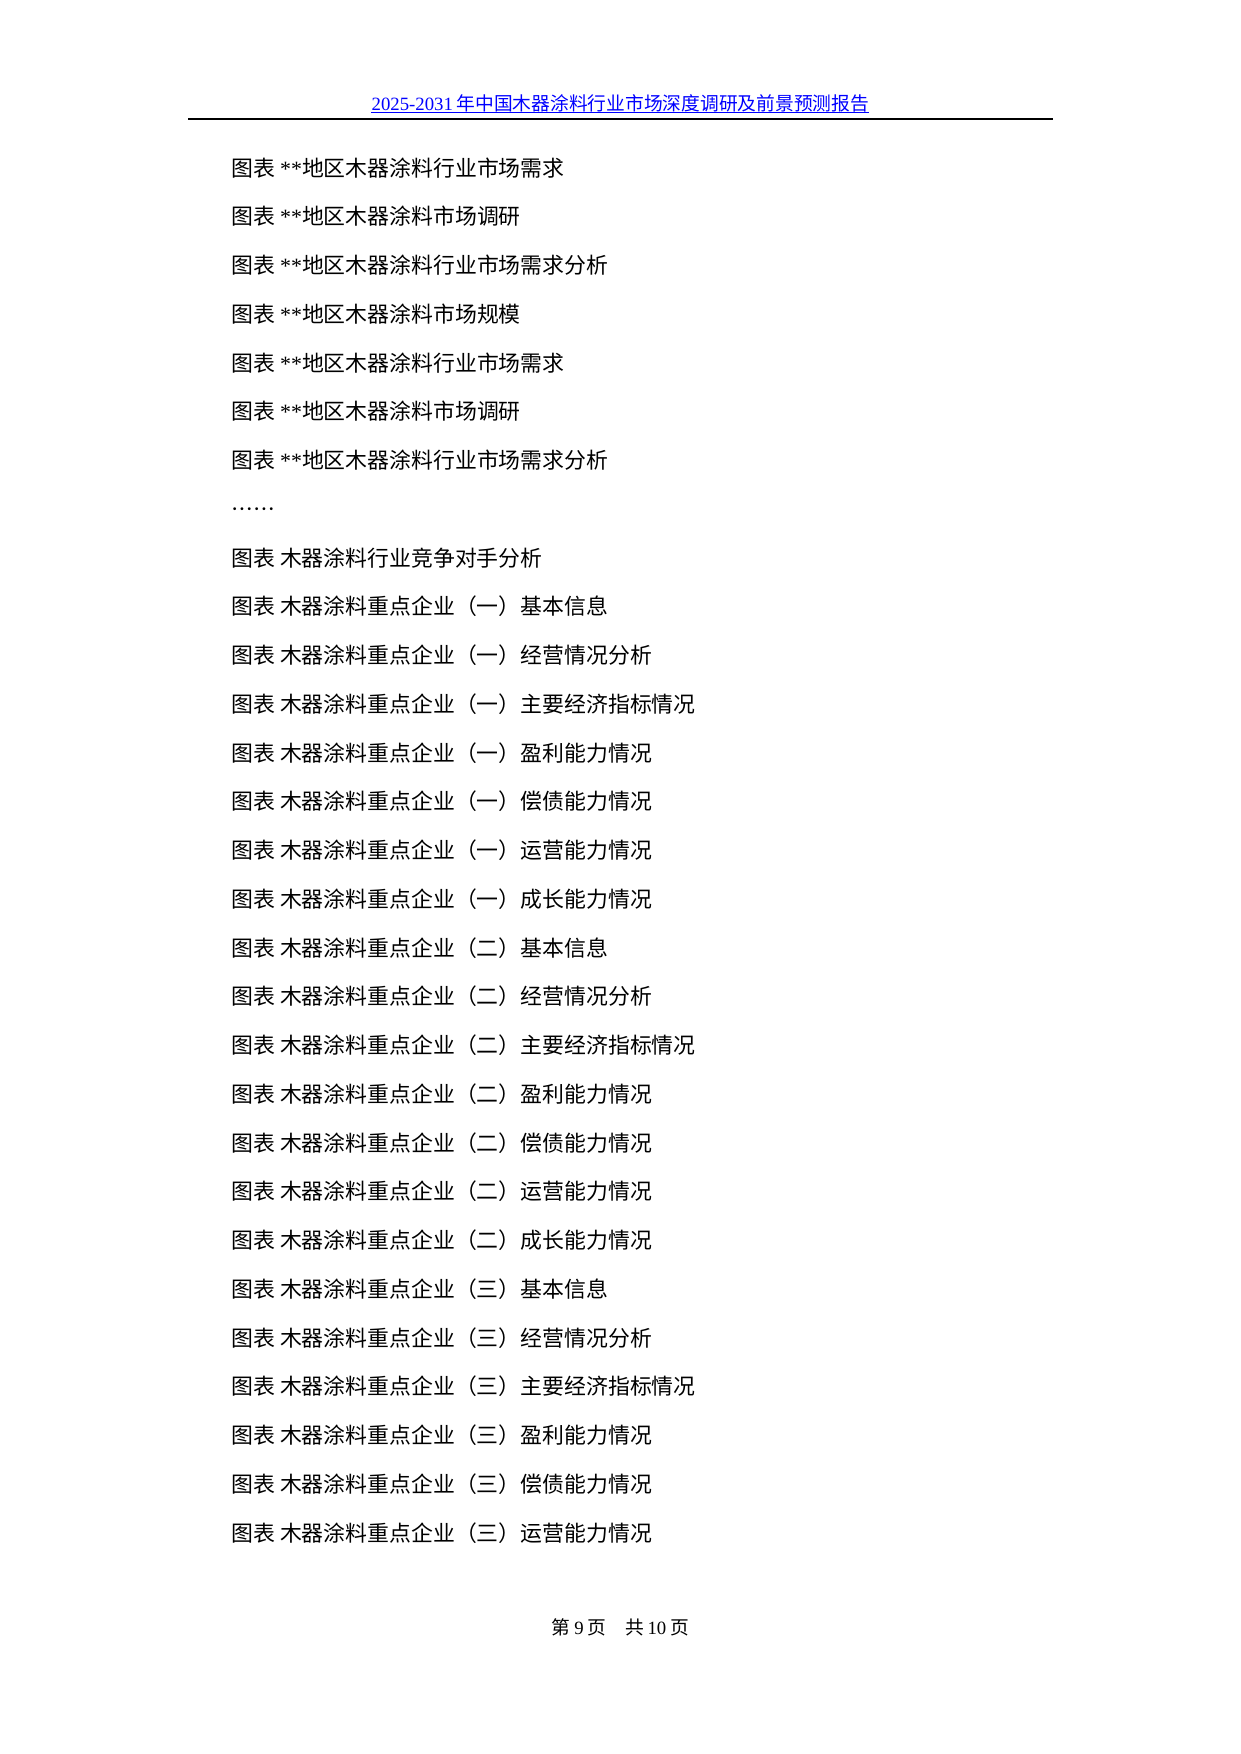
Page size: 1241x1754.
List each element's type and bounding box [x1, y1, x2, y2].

text [187, 150, 1053, 1548]
